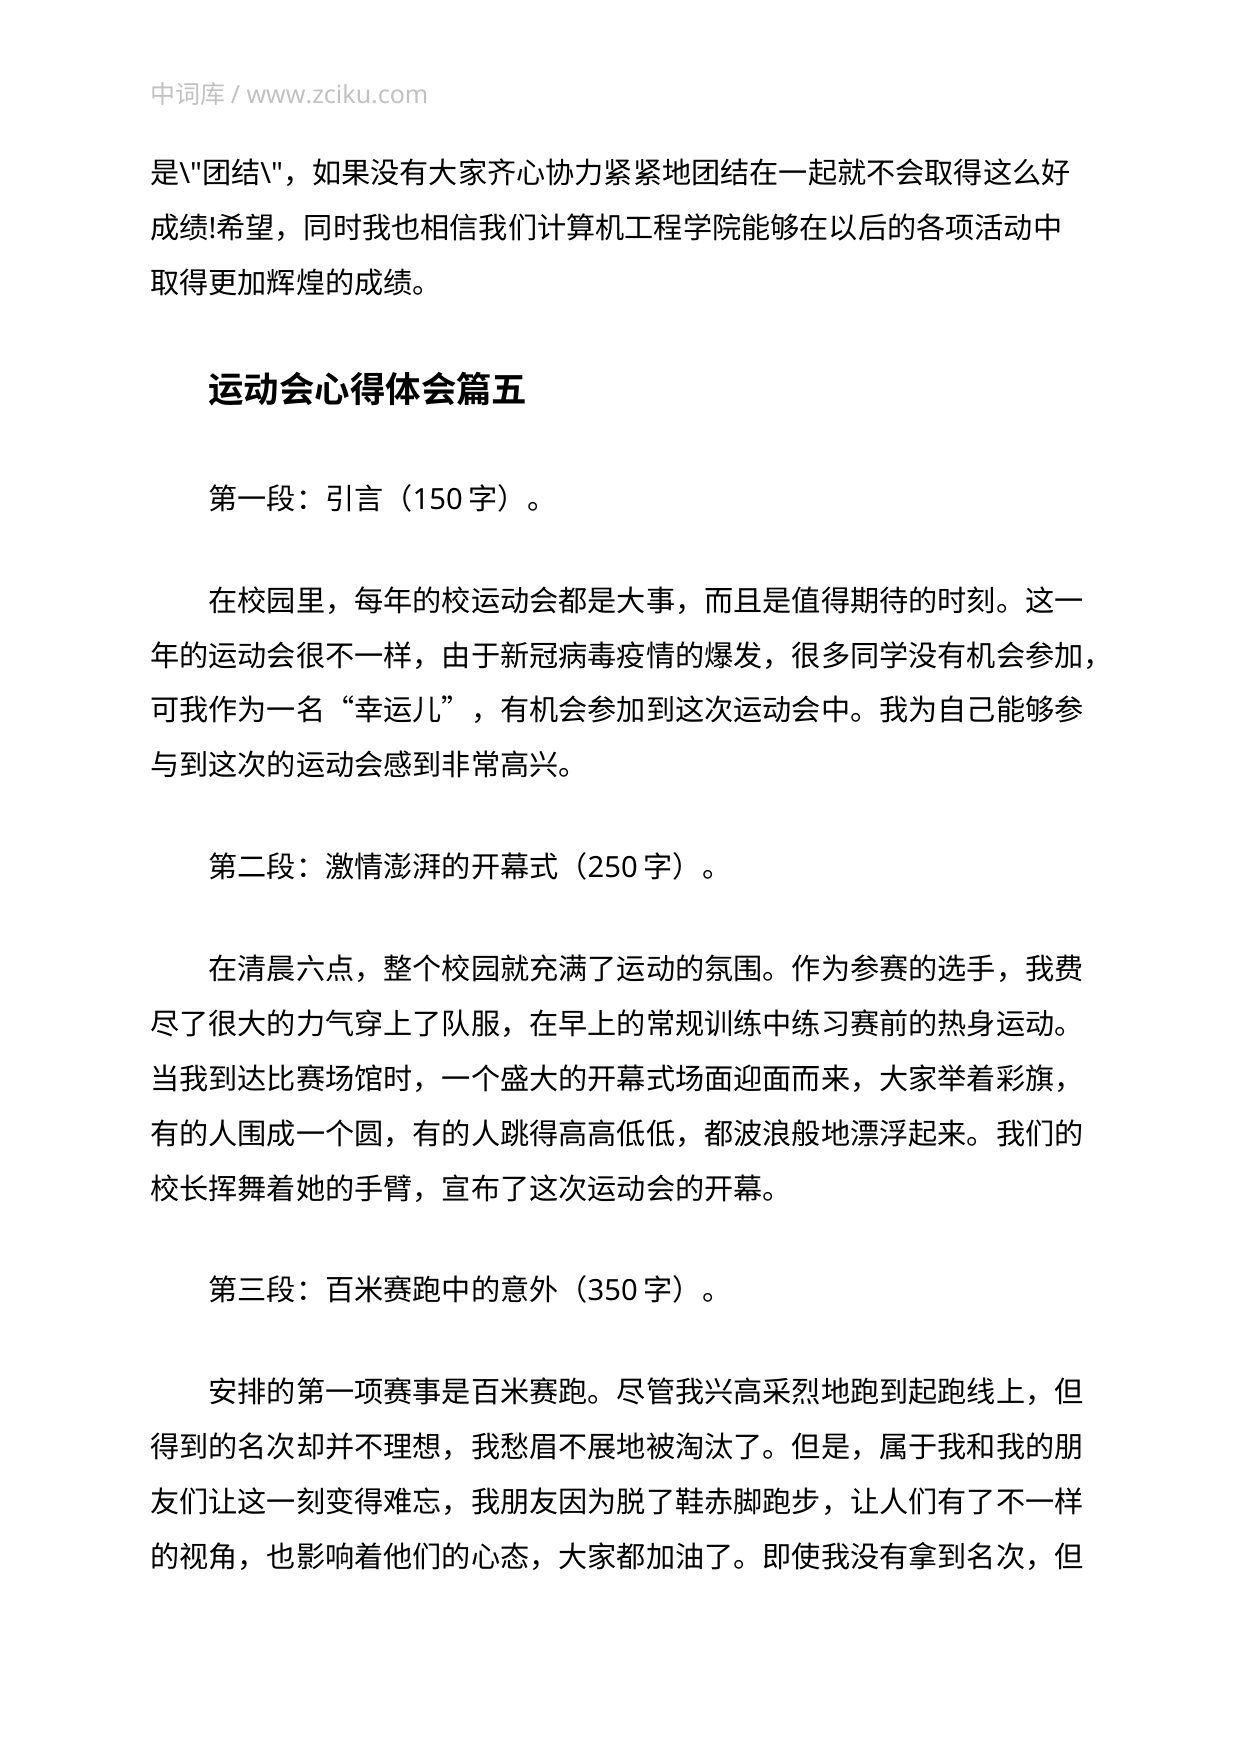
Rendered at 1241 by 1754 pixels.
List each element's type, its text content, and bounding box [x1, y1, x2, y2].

text 第三段：百米赛跑中的意外（350字）。 [150, 1267, 1090, 1309]
text 第一段：引言（150字）。 [150, 475, 1090, 518]
text 第二段：激情澎湃的开幕式（250字）。 [150, 844, 1090, 886]
text 在清晨六点，整个校园就充满了运动的氛围。作为参赛的选手，我费尽了很大的力气穿上了队服，在早上的常规训练中练习赛前的热身运动。当我到达比赛场馆时，一个盛大的开幕式场面迎面而来，大家举着彩旗，有的人围成一个圆，有的人跳得高高低低，都波浪般地漂浮起来。我们的校长挥舞着她的手臂，宣布了这次运动会的开幕。 [150, 946, 1090, 1207]
text 运动会心得体会篇五 [150, 362, 1090, 413]
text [150, 1369, 1090, 1576]
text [150, 150, 1090, 302]
text 在校园里，每年的校运动会都是大事，而且是值得期待的时刻。这一年的运动会很不一样，由于新冠病毒疫情的爆发，很多同学没有机会参加，可我作为一名“幸运儿”，有机会参加到这次运动会中。我为自己能够参与到这次的运动会感到非常高兴。 [150, 577, 1090, 784]
